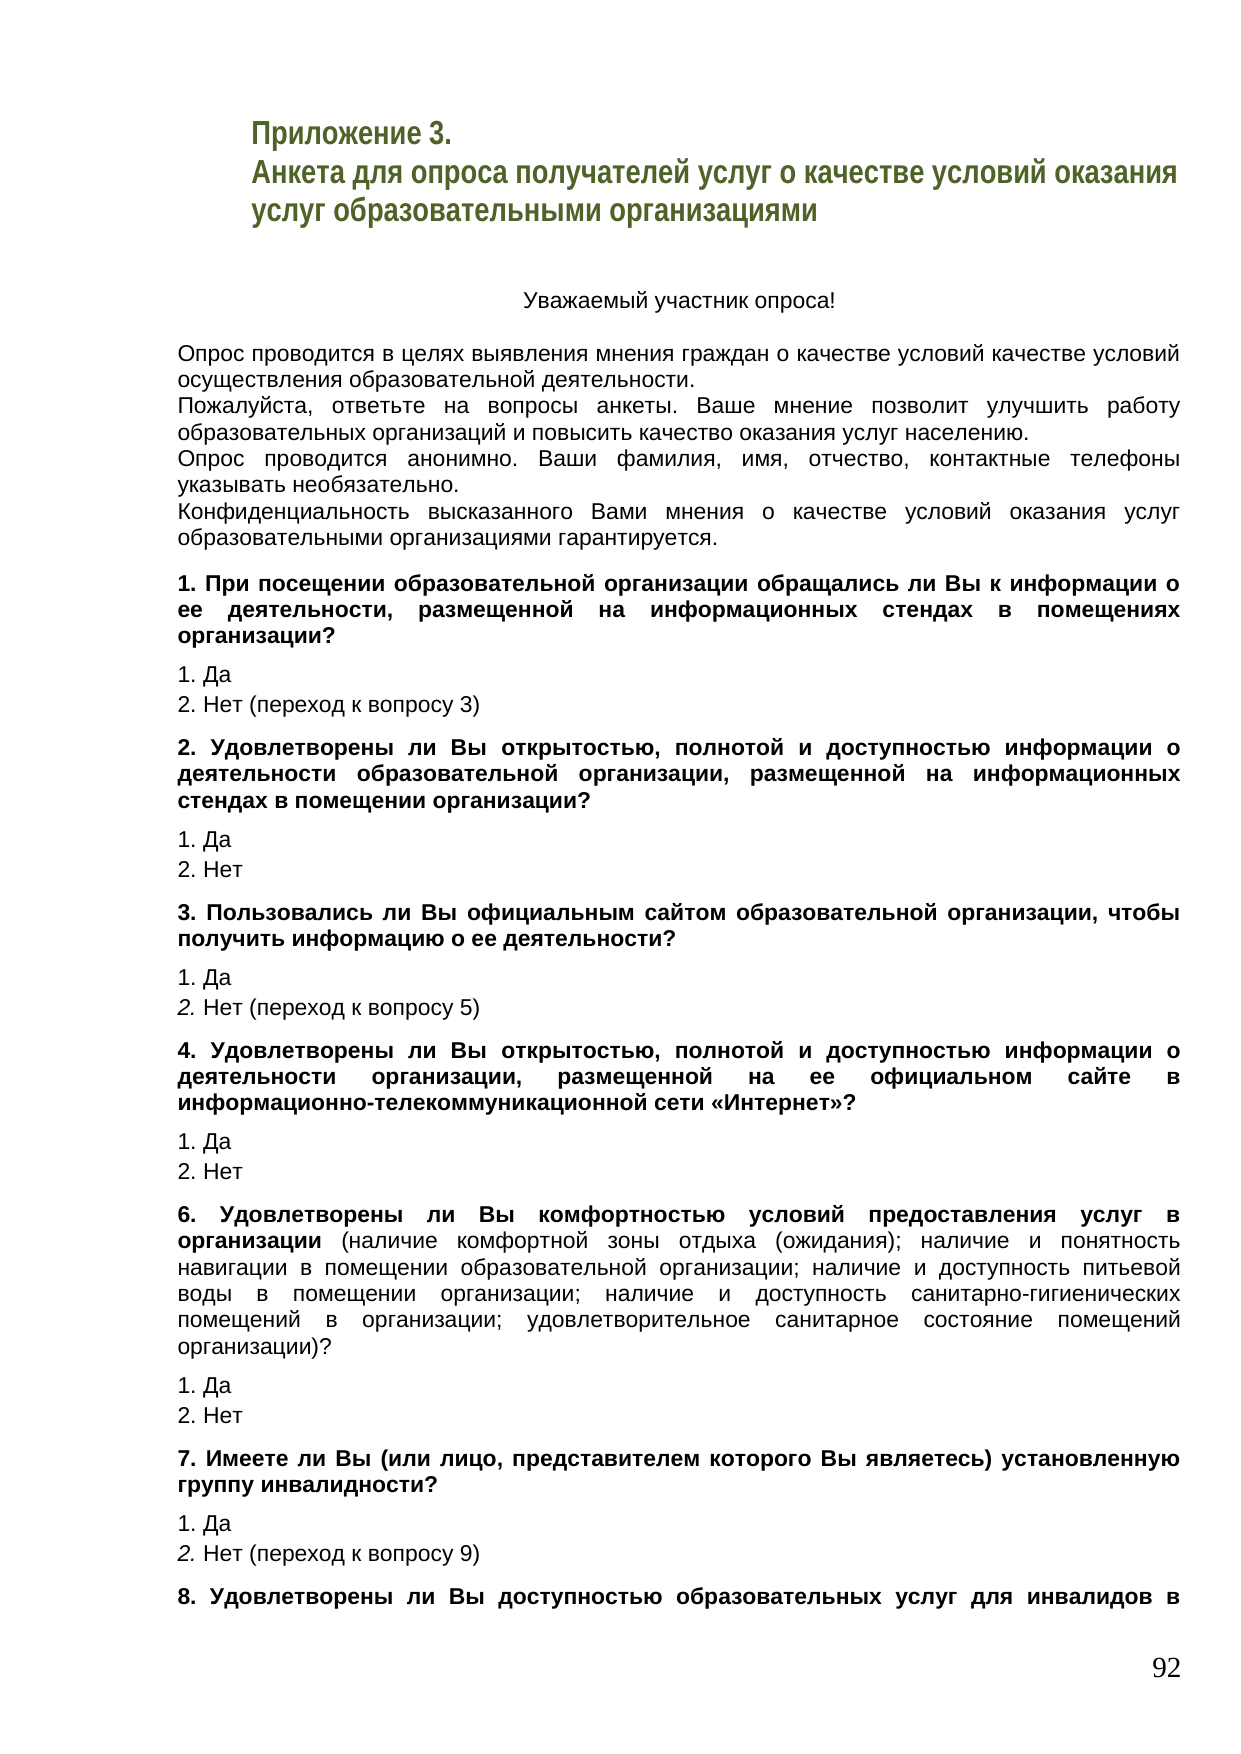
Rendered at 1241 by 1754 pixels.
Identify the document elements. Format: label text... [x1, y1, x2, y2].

text 7. Имеете ли Вы (или лицо, представителем которого Вы являетесь) установленную группу инвалидности? [177, 1444, 1181, 1497]
list Да [177, 964, 1181, 990]
list Да [177, 1128, 1181, 1154]
text 2. Удовлетворены ли Вы открытостью, полнотой и доступностью информации о деятельности образовательной организации, размещенной на информационных стендах в помещении организации? [177, 734, 1181, 813]
subtitle Приложение 3. Анкета для опроса получателей услуг о качестве условий оказания услуг образовательными организациями [251, 114, 1181, 228]
text 6. Удовлетворены ли Вы комфортностью условий предоставления услуг в организации (наличие комфортной зоны отдыха (ожидания); наличие и понятность навигации в помещении образовательной организации; наличие и доступность питьевой воды в помещении организации; наличие и доступность санитарно-гигиенических помещений в организации; удовлетворительное санитарное состояние помещений организации)? [177, 1201, 1181, 1359]
list Да [177, 661, 1181, 687]
list Нет (переход к вопросу 3) [177, 691, 1181, 718]
list Нет [177, 1402, 1181, 1428]
list Нет (переход к вопросу 5) [177, 994, 1181, 1020]
list Да [177, 1510, 1181, 1536]
list Нет [177, 856, 1181, 882]
list Нет (переход к вопросу 9) [177, 1540, 1181, 1566]
text 4. Удовлетворены ли Вы открытостью, полнотой и доступностью информации о деятельности организации, размещенной на ее официальном сайте в информационно-телекоммуникационной сети «Интернет»? [177, 1037, 1181, 1116]
list Да [177, 1372, 1181, 1398]
text Уважаемый участник опроса! [177, 287, 1181, 313]
text Опрос проводится в целях выявления мнения граждан о качестве условий качестве условий осуществления образовательной деятельности. [177, 339, 1181, 392]
text 1. При посещении образовательной организации обращались ли Вы к информации о ее деятельности, размещенной на информационных стендах в помещениях организации? [177, 569, 1181, 648]
text Пожалуйста, ответьте на вопросы анкеты. Ваше мнение позволит улучшить работу образовательных организаций и повысить качество оказания услуг населению. [177, 392, 1181, 445]
list Нет [177, 1158, 1181, 1185]
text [177, 1583, 1181, 1609]
text Опрос проводится анонимно. Ваши фамилия, имя, отчество, контактные телефоны указывать необязательно. [177, 445, 1181, 498]
text 3. Пользовались ли Вы официальным сайтом образовательной организации, чтобы получить информацию о ее деятельности? [177, 898, 1181, 951]
text Конфиденциальность высказанного Вами мнения о качестве условий оказания услуг образовательными организациями гарантируется. [177, 498, 1181, 550]
list Да [177, 826, 1181, 852]
